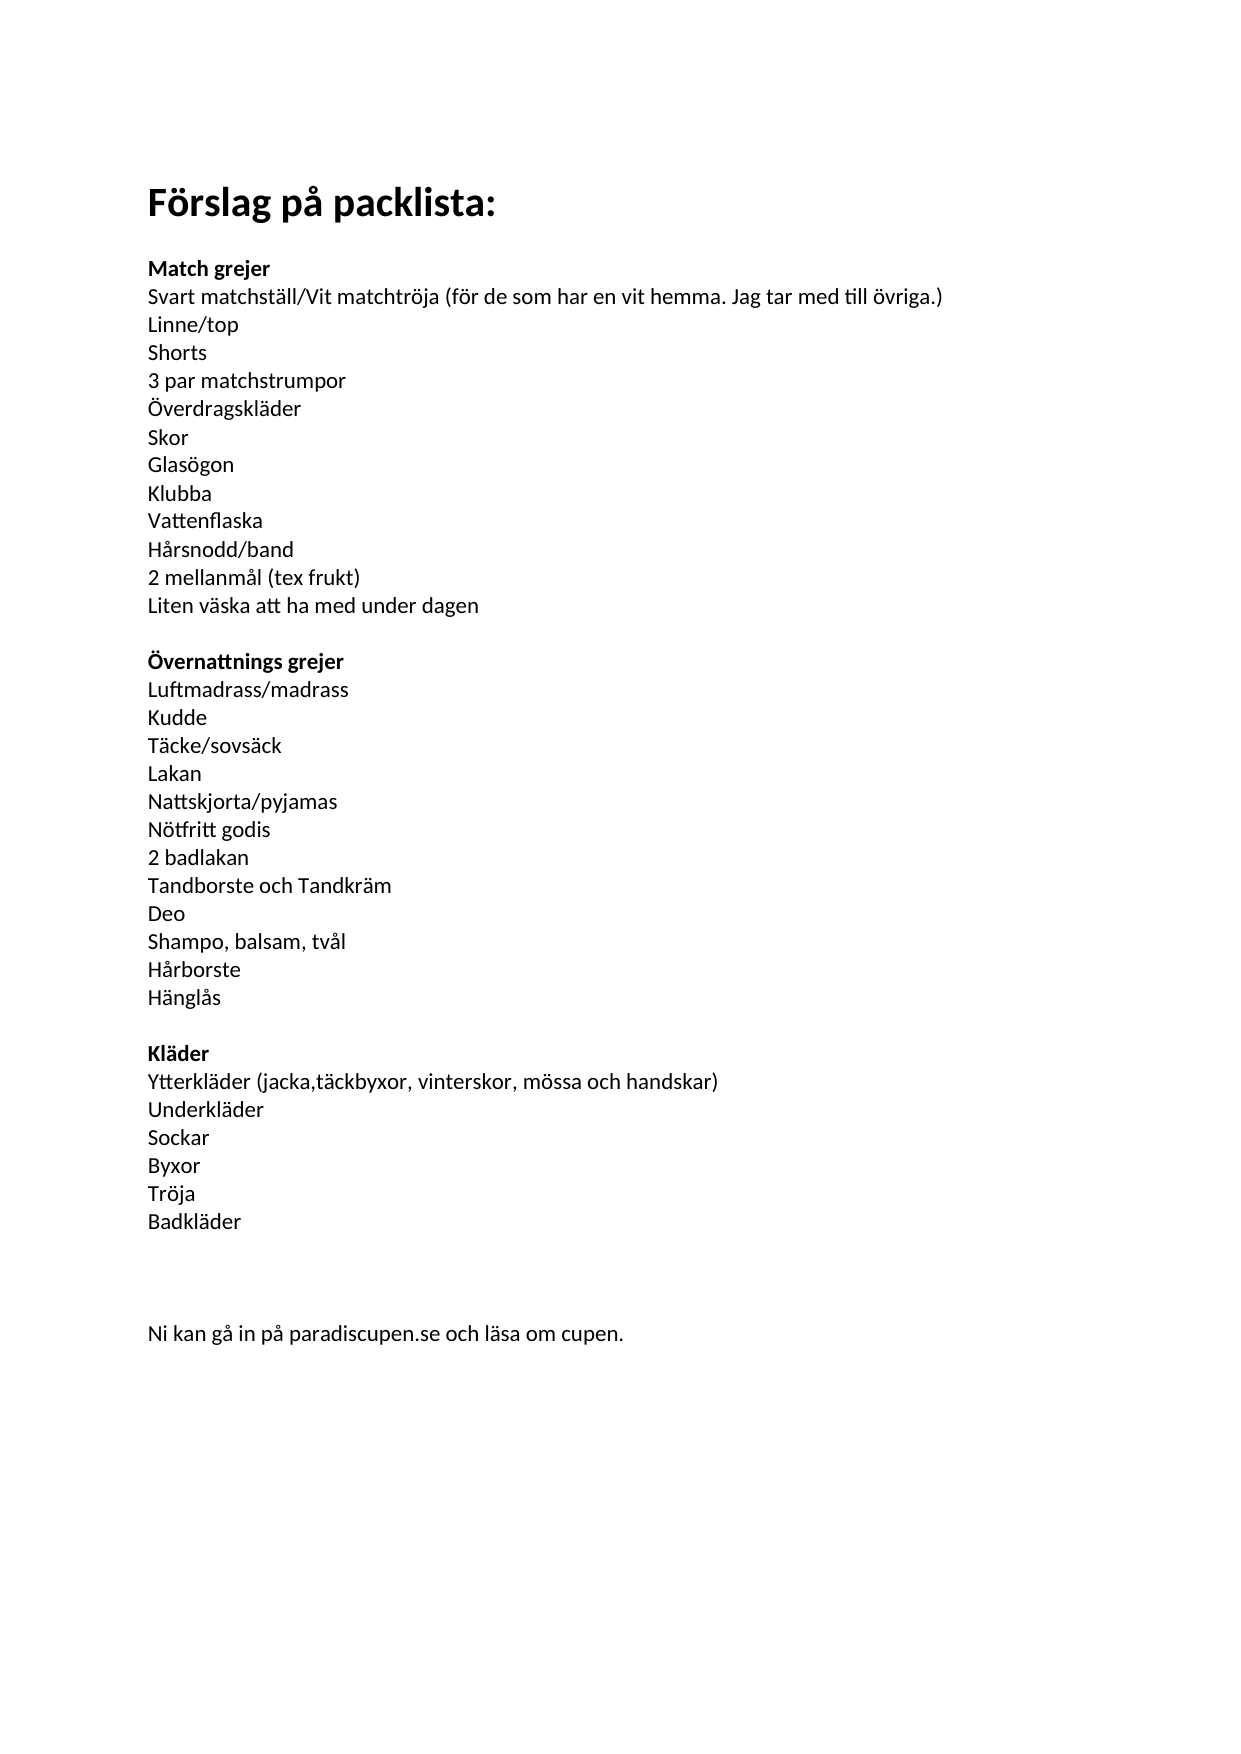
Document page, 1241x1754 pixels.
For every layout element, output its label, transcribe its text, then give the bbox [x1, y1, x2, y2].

text Match grejer [148, 254, 1093, 282]
text Skor [148, 423, 1093, 451]
text Täcke/sovsäck [148, 731, 1093, 759]
text Glasögon [148, 451, 1093, 479]
text Deo [148, 899, 1093, 927]
text Övernattnings grejer [148, 647, 1093, 675]
text Vattenflaska [148, 507, 1093, 535]
text Underkläder [148, 1095, 1093, 1123]
text Överdragskläder [148, 394, 1093, 423]
text 2 mellanmål (tex frukt) [148, 563, 1093, 591]
text Nattskjorta/pyjamas [148, 787, 1093, 815]
text Ni kan gå in på paradiscupen.se och läsa om cupen. [148, 1319, 1093, 1347]
text Hänglås [148, 983, 1093, 1011]
text Byxor [148, 1151, 1093, 1179]
text Hårborste [148, 955, 1093, 983]
text Luftmadrass/madrass [148, 675, 1093, 703]
text Tröja [148, 1179, 1093, 1207]
text Svart matchställ/Vit matchtröja (för de som har en vit hemma. Jag tar med till övriga.) [148, 282, 1093, 311]
text Shorts [148, 338, 1093, 367]
text Liten väska att ha med under dagen [148, 591, 1093, 619]
text Lakan [148, 759, 1093, 787]
text 2 badlakan [148, 843, 1093, 871]
text Kläder [148, 1039, 1093, 1067]
text Sockar [148, 1123, 1093, 1151]
text Ytterkläder (jacka,täckbyxor, vinterskor, mössa och handskar) [148, 1067, 1093, 1095]
text Badkläder [148, 1207, 1093, 1235]
text Klubba [148, 479, 1093, 507]
text Nötfritt godis [148, 815, 1093, 843]
text Kudde [148, 703, 1093, 731]
text Tandborste och Tandkräm [148, 871, 1093, 899]
text Shampo, balsam, tvål [148, 927, 1093, 955]
text 3 par matchstrumpor [148, 367, 1093, 394]
text Förslag på packlista: [148, 176, 1093, 226]
text Linne/top [148, 311, 1093, 338]
text Hårsnodd/band [148, 535, 1093, 563]
